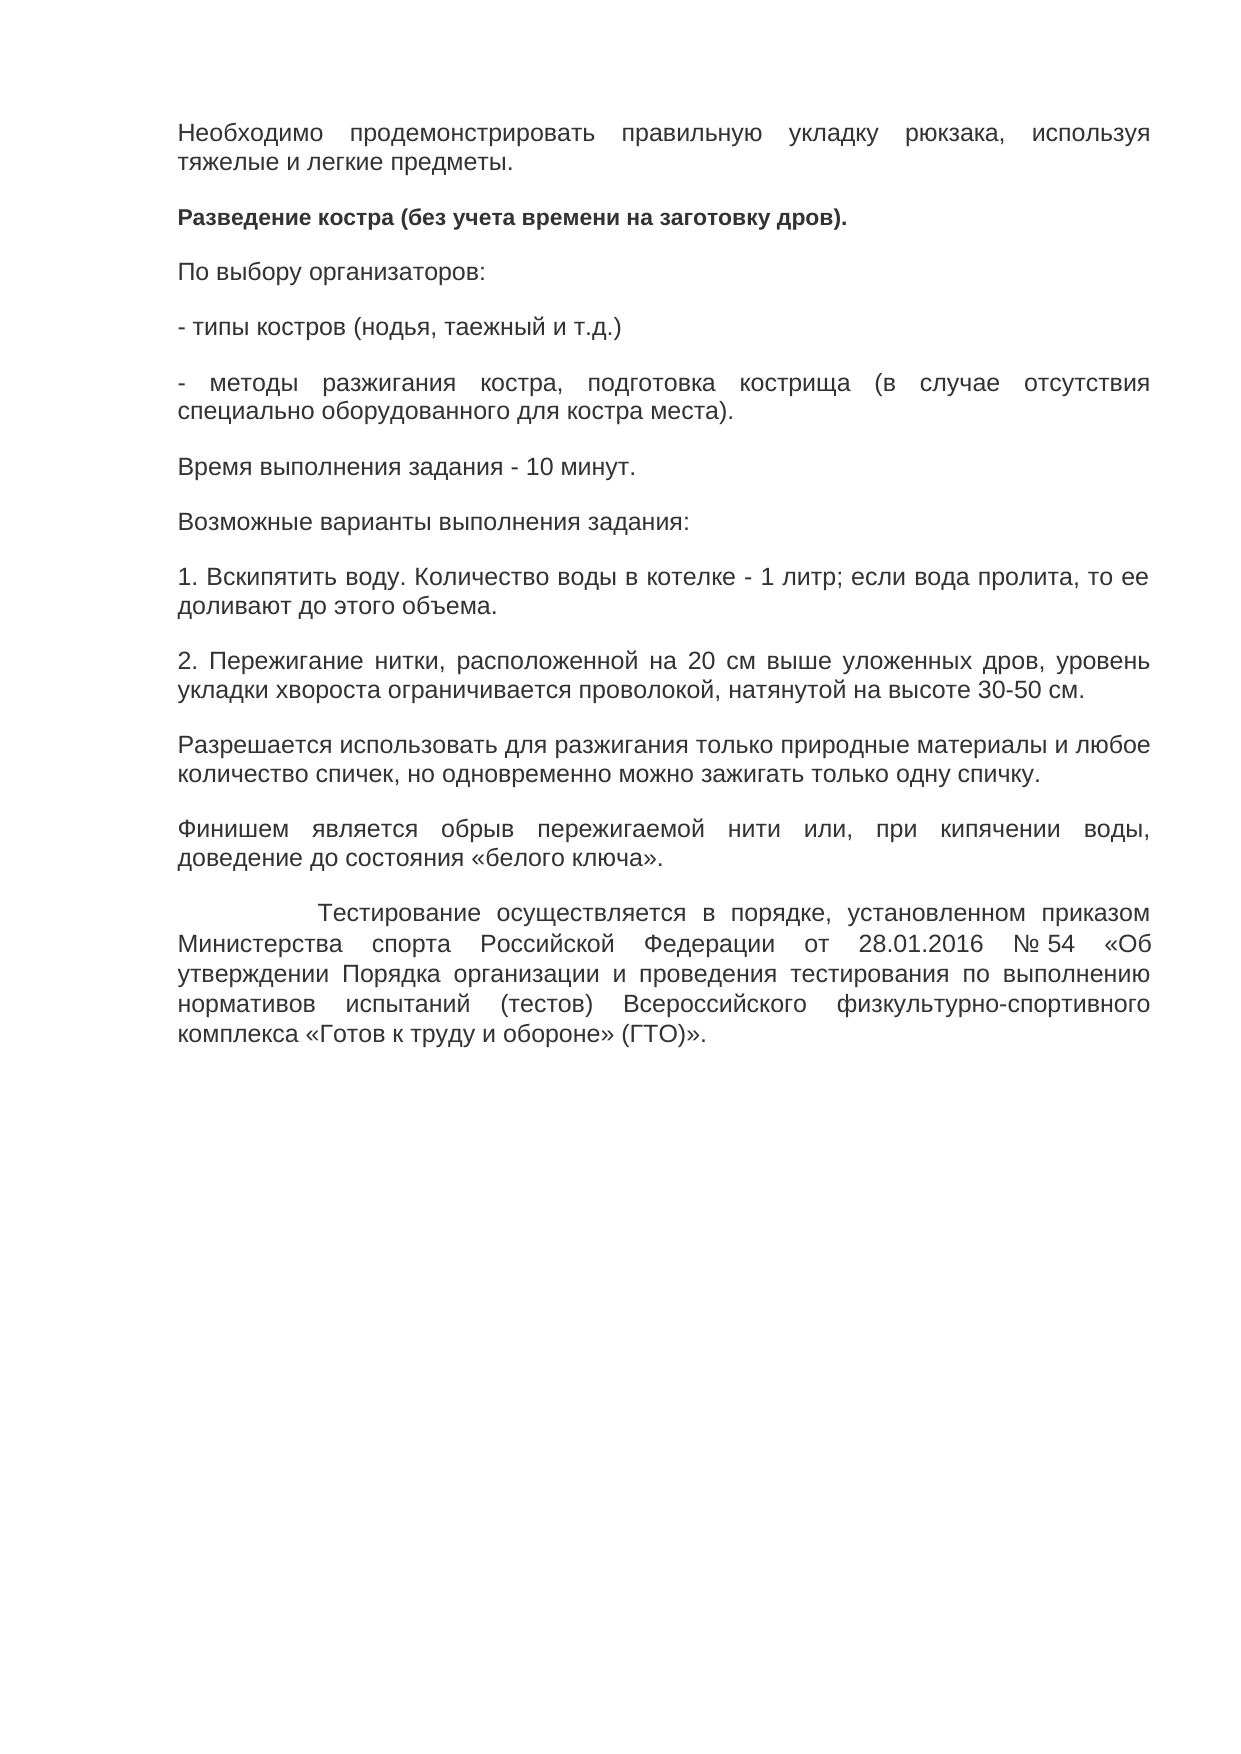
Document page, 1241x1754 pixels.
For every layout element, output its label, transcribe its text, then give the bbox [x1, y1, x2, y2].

text По выбору организаторов: [177, 257, 1152, 286]
text - типы костров (нодья, таежный и т.д.) [177, 312, 1152, 341]
text Разведение костра (без учета времени на заготовку дров). [177, 202, 1152, 230]
text Разрешается использовать для разжигания только природные материалы и любое количество спичек, но одновременно можно зажигать только одну спичку. [177, 730, 1152, 788]
text Возможные варианты выполнения задания: [177, 507, 1152, 536]
text 2. Пережигание нитки, расположенной на 20 см выше уложенных дров, уровень укладки хвороста ограничивается проволокой, натянутой на высоте 30-50 см. [177, 646, 1152, 704]
text Время выполнения задания - 10 минут. [177, 452, 1152, 480]
text 1. Вскипятить воду. Количество воды в котелке - 1 литр; если вода пролита, то ее доливают до этого объема. [177, 562, 1152, 620]
text Необходимо продемонстрировать правильную укладку рюкзака, используя тяжелые и легкие предметы. [177, 118, 1152, 176]
text Финишем является обрыв пережигаемой нити или, при кипячении воды, доведение до состояния «белого ключа». [177, 814, 1152, 872]
text - методы разжигания костра, подготовка кострища (в случае отсутствия специально оборудованного для костра места). [177, 367, 1152, 425]
text Тестирование осуществляется в порядке, установленном приказом Министерства спорта Российской Федерации от 28.01.2016 № 54 «Об утверждении Порядка организации и проведения тестирования по выполнению нормативов испытаний (тестов) Всероссийского физкультурно-спортивного комплекса «Готов к труду и обороне» (ГТО)». [177, 898, 1152, 1048]
